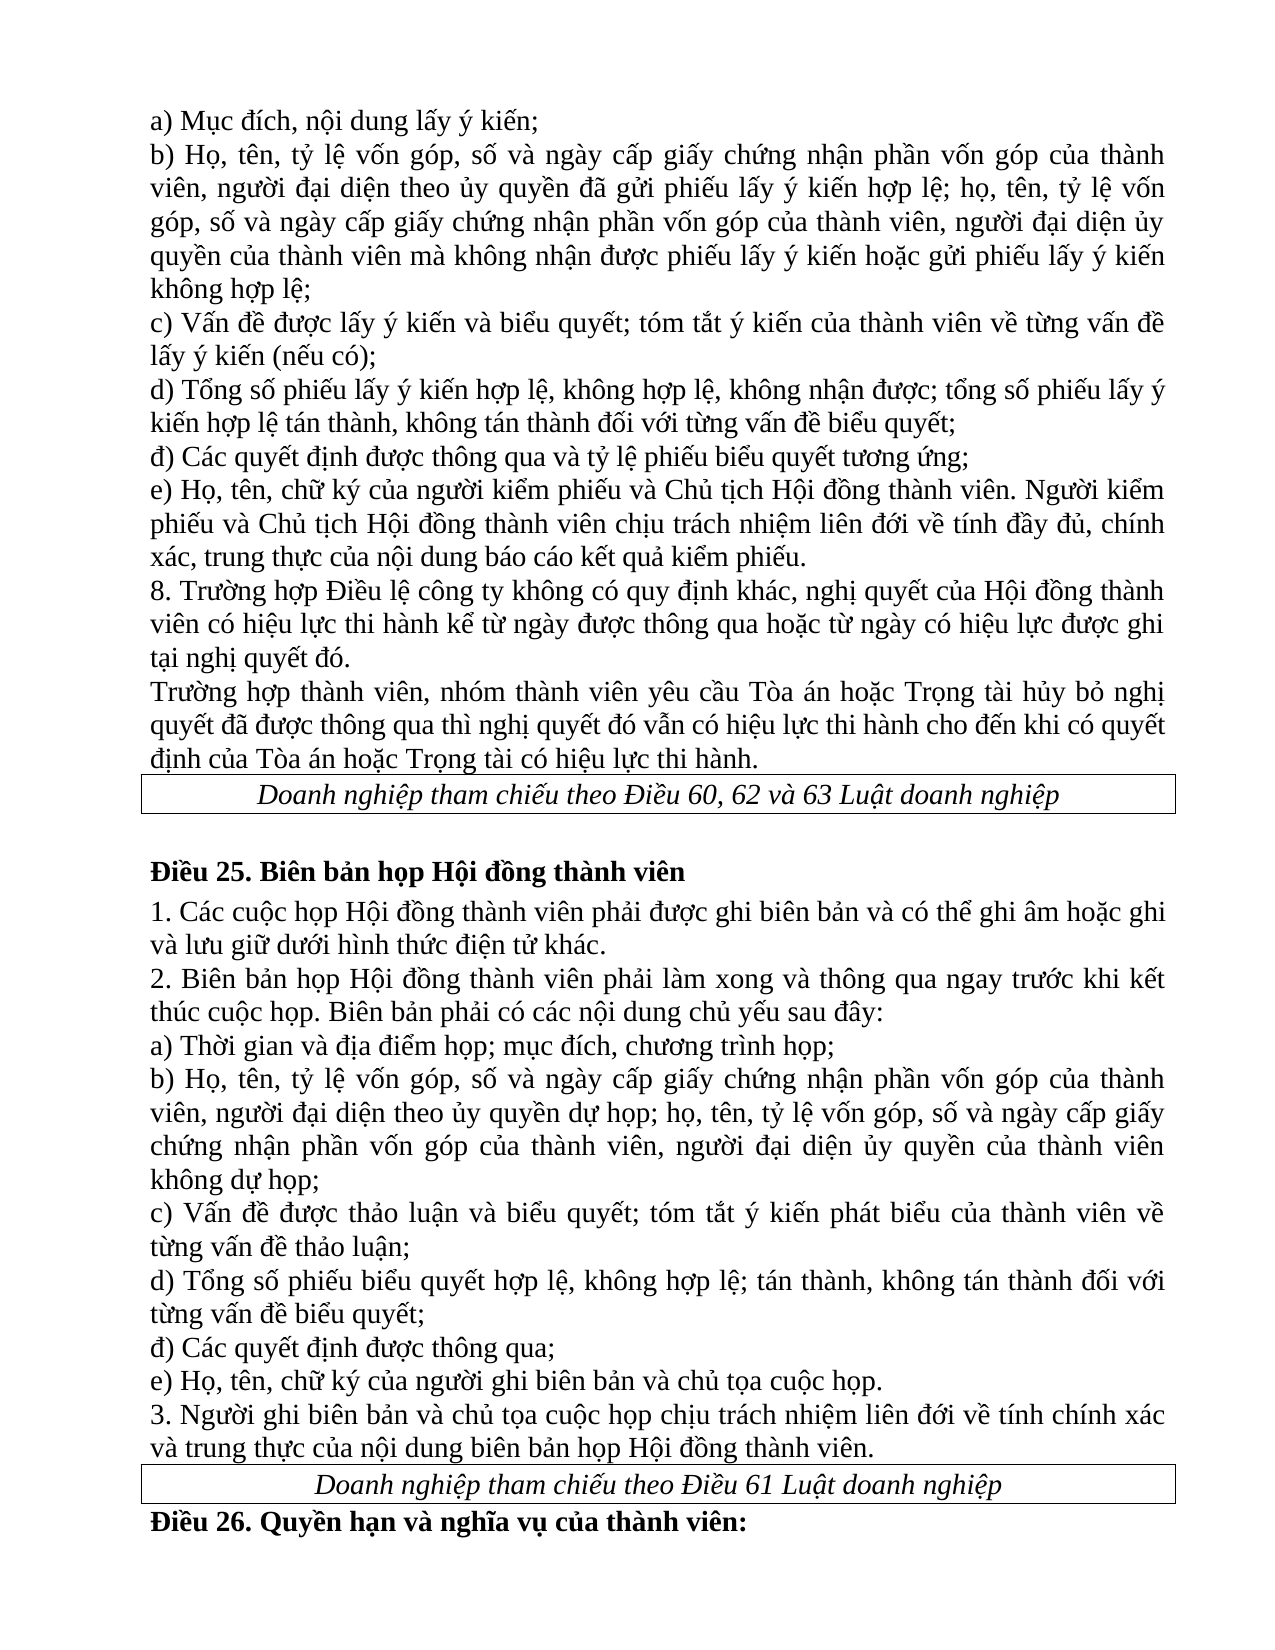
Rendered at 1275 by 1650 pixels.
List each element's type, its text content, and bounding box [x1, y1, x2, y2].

text 2. Biên bản họp Hội đồng thành viên phải làm xong và thông qua ngay trước khi kết thúc cuộc họp. Biên bản phải có các nội dung chủ yếu sau đây: [150, 961, 1167, 1028]
text e) Họ, tên, chữ ký của người ghi biên bản và chủ tọa cuộc họp. [150, 1363, 1167, 1397]
text e) Họ, tên, chữ ký của người kiểm phiếu và Chủ tịch Hội đồng thành viên. Người kiểm phiếu và Chủ tịch Hội đồng thành viên chịu trách nhiệm liên đới về tính đầy đủ, chính xác, trung thực của nội dung báo cáo kết quả kiểm phiếu. [150, 472, 1167, 573]
text Doanh nghiệp tham chiếu theo Điều 60, 62 và 63 Luật doanh nghiệp [142, 775, 1175, 813]
text b) Họ, tên, tỷ lệ vốn góp, số và ngày cấp giấy chứng nhận phần vốn góp của thành viên, người đại diện theo ủy quyền đã gửi phiếu lấy ý kiến hợp lệ; họ, tên, tỷ lệ vốn góp, số và ngày cấp giấy chứng nhận phần vốn góp của thành viên, người đại diện ủy quyền của thành viên mà không nhận được phiếu lấy ý kiến hoặc gửi phiếu lấy ý kiến không hợp lệ; [150, 137, 1167, 305]
text d) Tổng số phiếu biểu quyết hợp lệ, không hợp lệ; tán thành, không tán thành đối với từng vấn đề biểu quyết; [150, 1263, 1167, 1330]
text 8. Trường hợp Điều lệ công ty không có quy định khác, nghị quyết của Hội đồng thành viên có hiệu lực thi hành kể từ ngày được thông qua hoặc từ ngày có hiệu lực được ghi tại nghị quyết đó. [150, 573, 1167, 674]
text Trường hợp thành viên, nhóm thành viên yêu cầu Tòa án hoặc Trọng tài hủy bỏ nghị quyết đã được thông qua thì nghị quyết đó vẫn có hiệu lực thi hành cho đến khi có quyết định của Tòa án hoặc Trọng tài có hiệu lực thi hành. [150, 674, 1167, 774]
text Doanh nghiệp tham chiếu theo Điều 61 Luật doanh nghiệp [142, 1465, 1175, 1503]
text đ) Các quyết định được thông qua; [150, 1330, 1167, 1363]
text d) Tổng số phiếu lấy ý kiến hợp lệ, không hợp lệ, không nhận được; tổng số phiếu lấy ý kiến hợp lệ tán thành, không tán thành đối với từng vấn đề biểu quyết; [150, 372, 1167, 439]
text b) Họ, tên, tỷ lệ vốn góp, số và ngày cấp giấy chứng nhận phần vốn góp của thành viên, người đại diện theo ủy quyền dự họp; họ, tên, tỷ lệ vốn góp, số và ngày cấp giấy chứng nhận phần vốn góp của thành viên, người đại diện ủy quyền của thành viên không dự họp; [150, 1061, 1167, 1196]
text Điều 25. Biên bản họp Hội đồng thành viên [150, 854, 1167, 887]
text a) Mục đích, nội dung lấy ý kiến; [150, 103, 1167, 137]
text Điều 26. Quyền hạn và nghĩa vụ của thành viên: [150, 1504, 1167, 1537]
text c) Vấn đề được thảo luận và biểu quyết; tóm tắt ý kiến phát biểu của thành viên về từng vấn đề thảo luận; [150, 1196, 1167, 1263]
text 1. Các cuộc họp Hội đồng thành viên phải được ghi biên bản và có thể ghi âm hoặc ghi và lưu giữ dưới hình thức điện tử khác. [150, 894, 1167, 961]
text 3. Người ghi biên bản và chủ tọa cuộc họp chịu trách nhiệm liên đới về tính chính xác và trung thực của nội dung biên bản họp Hội đồng thành viên. [150, 1397, 1167, 1464]
text c) Vấn đề được lấy ý kiến và biểu quyết; tóm tắt ý kiến của thành viên về từng vấn đề lấy ý kiến (nếu có); [150, 305, 1167, 372]
text a) Thời gian và địa điểm họp; mục đích, chương trình họp; [150, 1028, 1167, 1061]
text đ) Các quyết định được thông qua và tỷ lệ phiếu biểu quyết tương ứng; [150, 439, 1167, 472]
